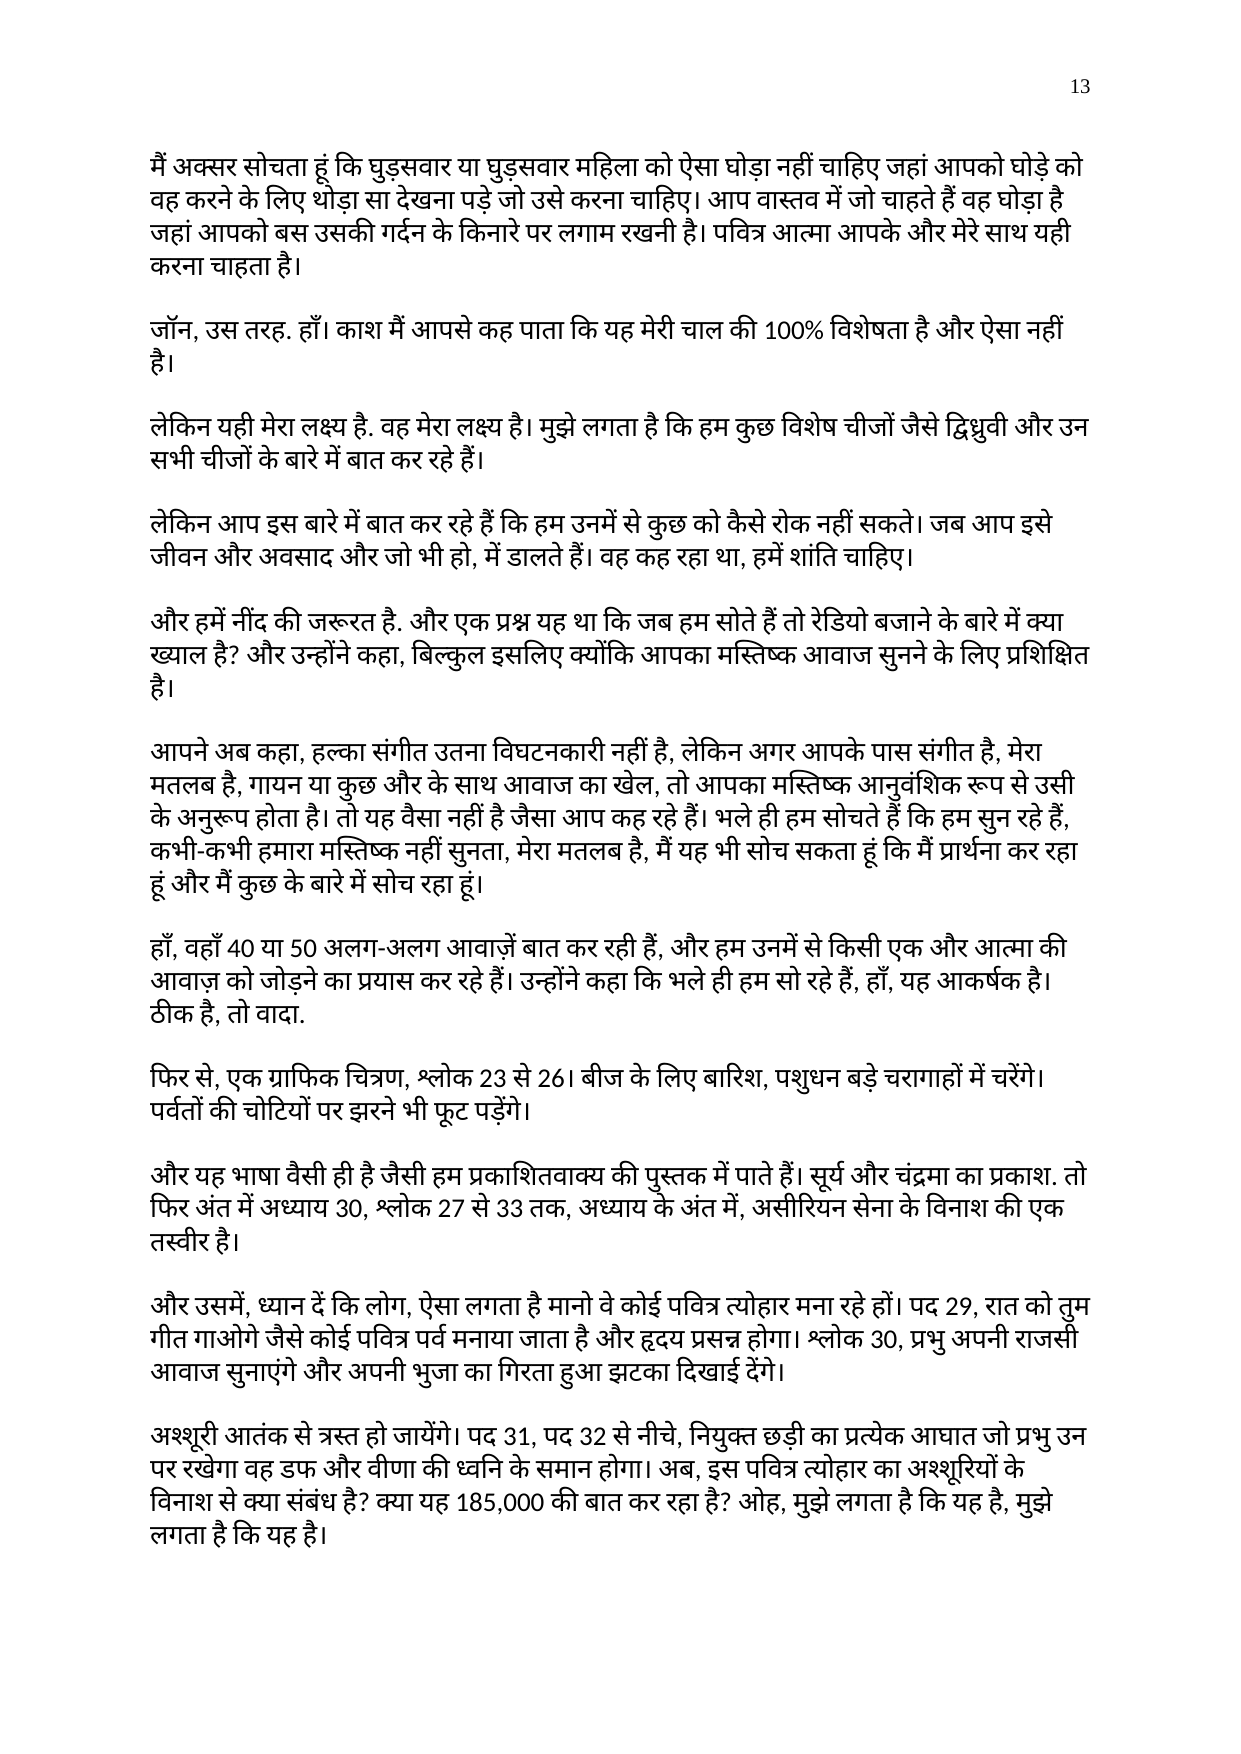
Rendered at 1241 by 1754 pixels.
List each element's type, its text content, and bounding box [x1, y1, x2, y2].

text लेकिन आप इस बारे में बात कर रहे हैं कि हम उनमें से कुछ को कैसे रोक नहीं सकते। जब आप इसे जीवन और अवसाद और जो भी हो, में डालते हैं। वह कह रहा था, हमें शांति चाहिए। [150, 508, 1090, 574]
text फिर से, एक ग्राफिक चित्रण, श्लोक 23 से 26। बीज के लिए बारिश, पशुधन बड़े चरागाहों में चरेंगे। पर्वतों की चोटियों पर झरने भी फूट पड़ेंगे। [150, 1061, 1090, 1127]
text और यह भाषा वैसी ही है जैसी हम प्रकाशितवाक्य की पुस्तक में पाते हैं। सूर्य और चंद्रमा का प्रकाश. तो फिर अंत में अध्याय 30, श्लोक 27 से 33 तक, अध्याय के अंत में, असीरियन सेना के विनाश की एक तस्वीर है। [150, 1159, 1090, 1258]
text हाँ, वहाँ 40 या 50 अलग-अलग आवाज़ें बात कर रही हैं, और हम उनमें से किसी एक और आत्मा की आवाज़ को जोड़ने का प्रयास कर रहे हैं। उन्होंने कहा कि भले ही हम सो रहे हैं, हाँ, यह आकर्षक है। ठीक है, तो वादा. [150, 931, 1090, 1030]
text जॉन, उस तरह. हाँ। काश मैं आपसे कह पाता कि यह मेरी चाल की 100% विशेषता है और ऐसा नहीं है। [150, 313, 1090, 379]
text मैं अक्सर सोचता हूं कि घुड़सवार या घुड़सवार महिला को ऐसा घोड़ा नहीं चाहिए जहां आपको घोड़े को वह करने के लिए थोड़ा सा देखना पड़े जो उसे करना चाहिए। आप वास्तव में जो चाहते हैं वह घोड़ा है जहां आपको बस उसकी गर्दन के किनारे पर लगाम रखनी है। पवित्र आत्मा आपके और मेरे साथ यही करना चाहता है। [150, 150, 1090, 282]
text और हमें नींद की जरूरत है. और एक प्रश्न यह था कि जब हम सोते हैं तो रेडियो बजाने के बारे में क्या ख्याल है? और उन्होंने कहा, बिल्कुल इसलिए क्योंकि आपका मस्तिष्क आवाज सुनने के लिए प्रशिक्षित है। [150, 605, 1090, 704]
text आपने अब कहा, हल्का संगीत उतना विघटनकारी नहीं है, लेकिन अगर आपके पास संगीत है, मेरा मतलब है, गायन या कुछ और के साथ आवाज का खेल, तो आपका मस्तिष्क आनुवंशिक रूप से उसी के अनुरूप होता है। तो यह वैसा नहीं है जैसा आप कह रहे हैं। भले ही हम सोचते हैं कि हम सुन रहे हैं, कभी-कभी हमारा मस्तिष्क नहीं सुनता, मेरा मतलब है, मैं यह भी सोच सकता हूं कि मैं प्रार्थना कर रहा हूं और मैं कुछ के बारे में सोच रहा हूं। [150, 735, 1090, 900]
text लेकिन यही मेरा लक्ष्य है. वह मेरा लक्ष्य है। मुझे लगता है कि हम कुछ विशेष चीजों जैसे द्विध्रुवी और उन सभी चीजों के बारे में बात कर रहे हैं। [150, 410, 1090, 476]
text अश्शूरी आतंक से त्रस्त हो जायेंगे। पद 31, पद 32 से नीचे, नियुक्त छड़ी का प्रत्येक आघात जो प्रभु उन पर रखेगा वह डफ और वीणा की ध्वनि के समान होगा। अब, इस पवित्र त्योहार का अश्शूरियों के विनाश से क्या संबंध है? क्या यह 185,000 की बात कर रहा है? ओह, मुझे लगता है कि यह है, मुझे लगता है कि यह है। [150, 1419, 1090, 1551]
text और उसमें, ध्यान दें कि लोग, ऐसा लगता है मानो वे कोई पवित्र त्योहार मना रहे हों। पद 29, रात को तुम गीत गाओगे जैसे कोई पवित्र पर्व मनाया जाता है और हृदय प्रसन्न होगा। श्लोक 30, प्रभु अपनी राजसी आवाज सुनाएंगे और अपनी भुजा का गिरता हुआ झटका दिखाई देंगे। [150, 1289, 1090, 1388]
